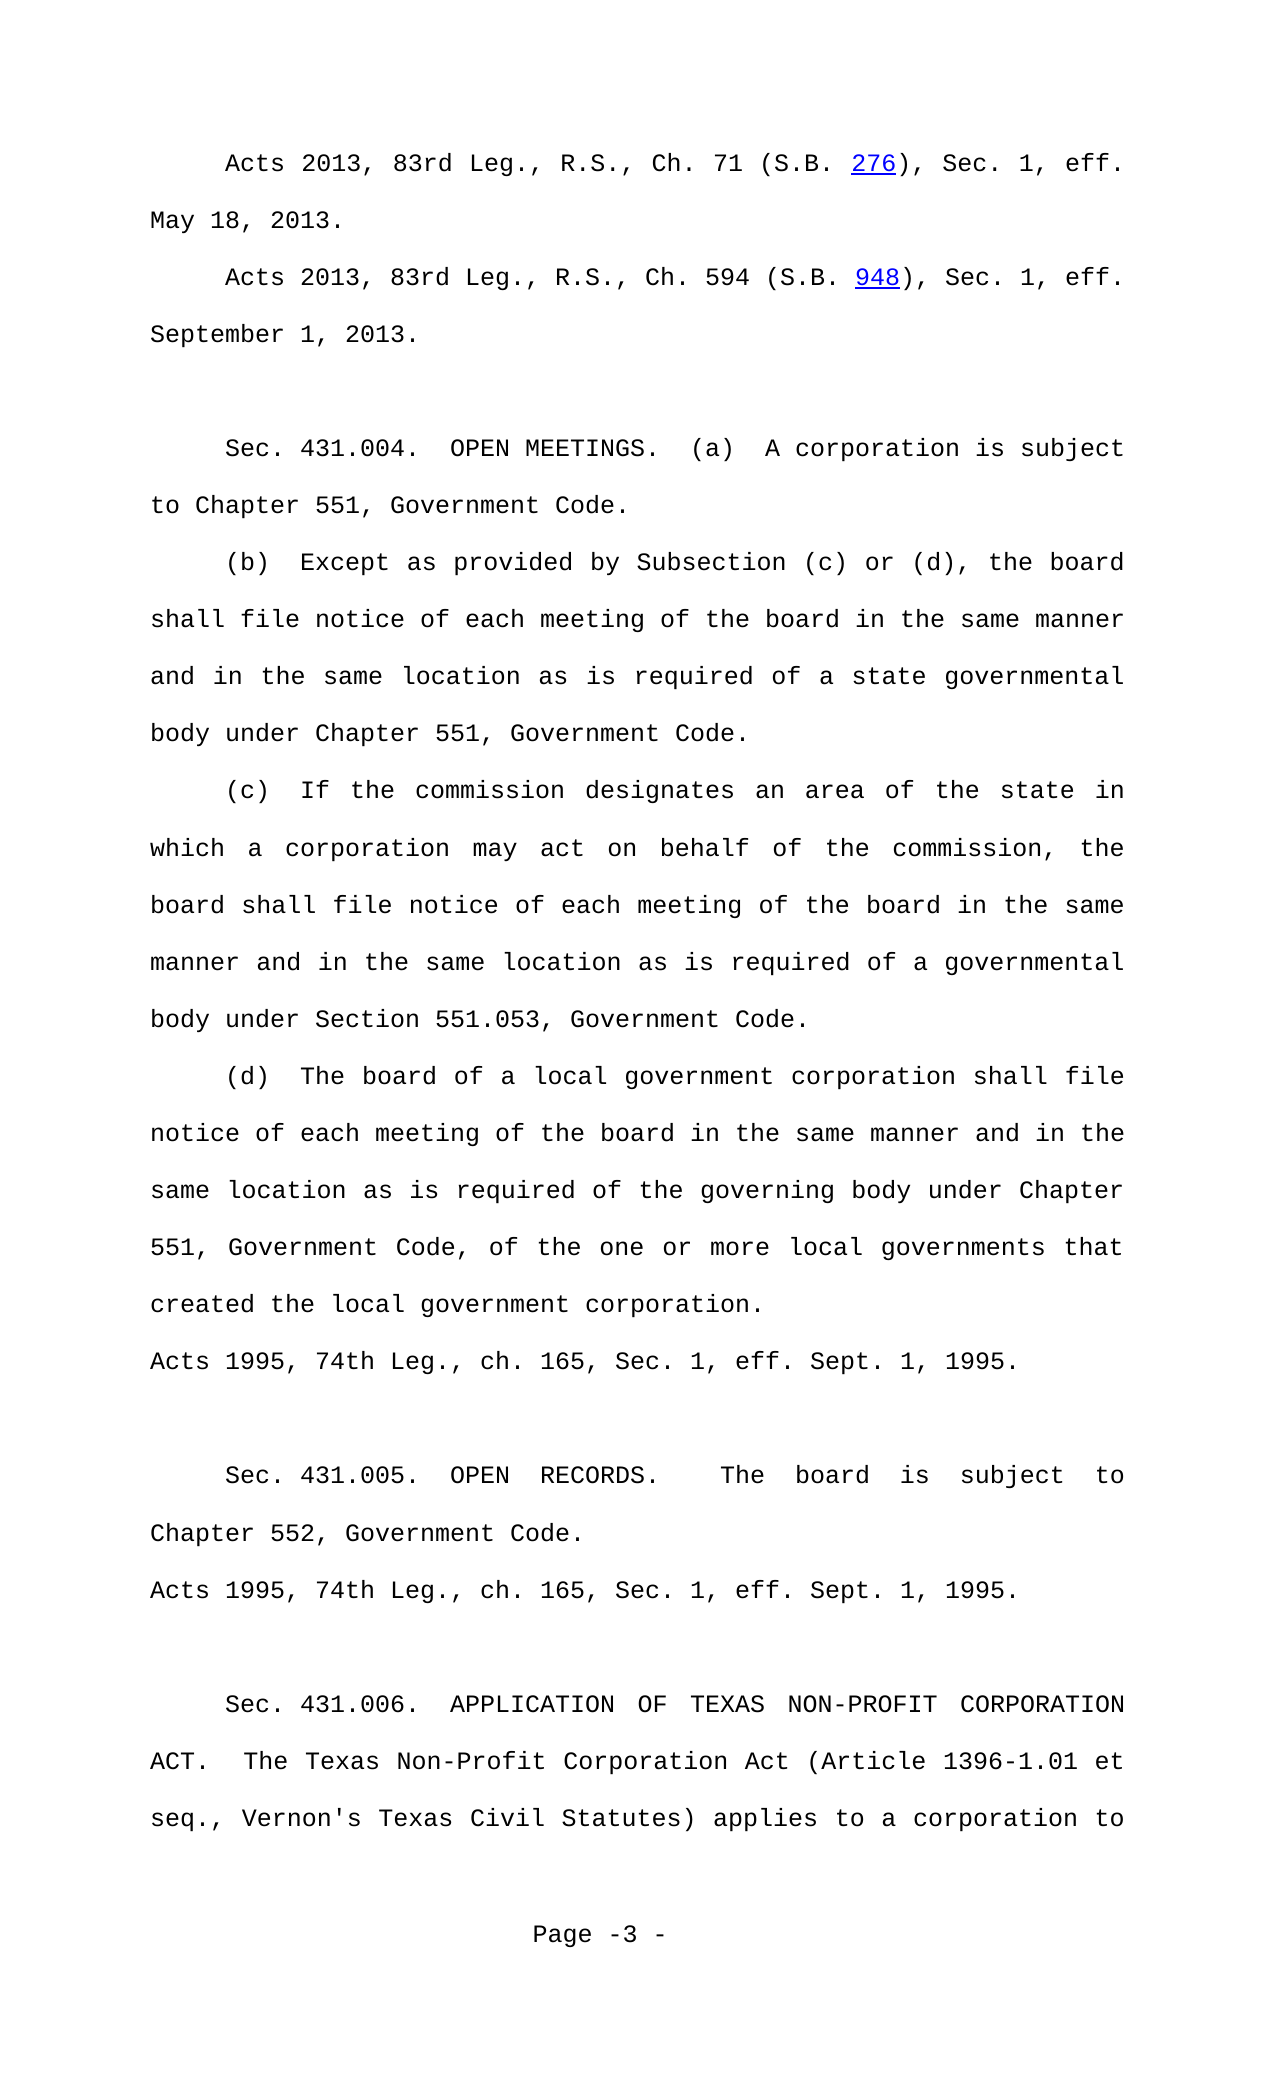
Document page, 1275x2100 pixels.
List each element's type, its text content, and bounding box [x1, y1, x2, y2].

text Acts 1995, 74th Leg., ch. 165, Sec. 1, eff. Sept. 1, 1995. [150, 1349, 1125, 1377]
text Sec. 431.005. OPEN RECORDS. The board is subject to Chapter 552, Government Code. [150, 1463, 1125, 1548]
text Acts 2013, 83rd Leg., R.S., Ch. 594 (S.B. 948), Sec. 1, eff. September 1, 2013. [150, 264, 1125, 350]
text Acts 2013, 83rd Leg., R.S., Ch. 71 (S.B. 276), Sec. 1, eff. May 18, 2013. [150, 150, 1125, 236]
text Sec. 431.004. OPEN MEETINGS. (a) A corporation is subject to Chapter 551, Government Code. [150, 435, 1125, 521]
text (d) The board of a local government corporation shall file notice of each meeting of the board in the same manner and in the same location as is required of the governing body under Chapter 551, Government Code, of the one or more local governments that created the local government corporation. [150, 1063, 1125, 1320]
text (b) Except as provided by Subsection (c) or (d), the board shall file notice of each meeting of the board in the same manner and in the same location as is required of a state governmental body under Chapter 551, Government Code. [150, 549, 1125, 749]
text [150, 1691, 1125, 1834]
text Acts 1995, 74th Leg., ch. 165, Sec. 1, eff. Sept. 1, 1995. [150, 1577, 1125, 1606]
text (c) If the commission designates an area of the state in which a corporation may act on behalf of the commission, the board shall file notice of each meeting of the board in the same manner and in the same location as is required of a governmental body under Section 551.053, Government Code. [150, 778, 1125, 1035]
